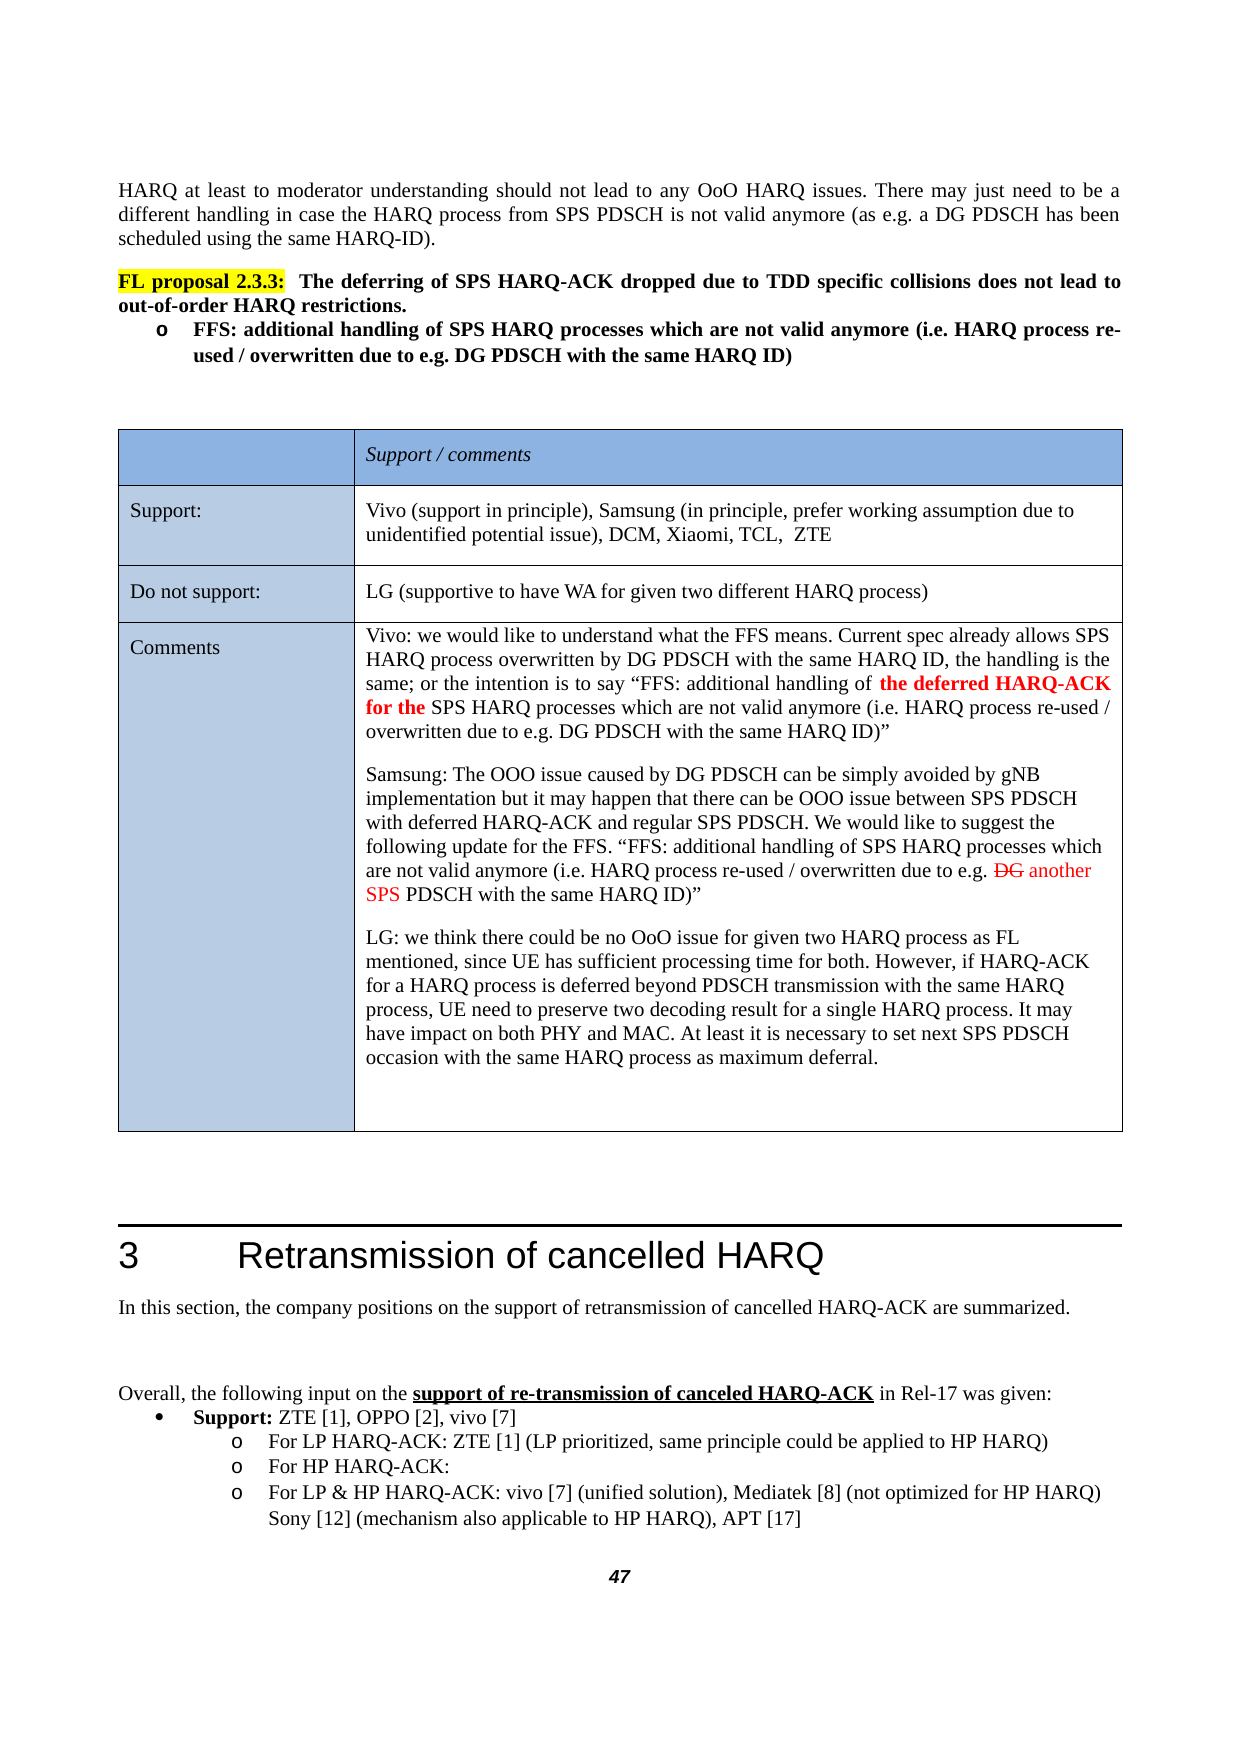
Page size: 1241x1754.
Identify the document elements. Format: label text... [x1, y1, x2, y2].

subtitle Retransmission of cancelled HARQ [118, 1227, 1122, 1276]
table_header Support / comments [355, 430, 1122, 485]
table_cell Do not support: [119, 566, 354, 622]
list For LP & HP HARQ-ACK: vivo [7] (unified solution), Mediatek [8] (not optimized for HP HARQ) Sony [12] (mechanism also applicable to HP HARQ), APT [17] [231, 1480, 1122, 1530]
list For HP HARQ-ACK: [231, 1454, 1122, 1480]
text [118, 178, 1122, 250]
text In this section, the company positions on the support of retransmission of cancelled HARQ-ACK are summarized. [118, 1295, 1122, 1319]
table_cell Vivo: we would like to understand what the FFS means. Current spec already allows SPS HARQ process overwritten by DG PDSCH with the same HARQ ID, the handling is the same; or the intention is to say “FFS: additional handling of the deferred HARQ-ACK for the SPS HARQ processes which are not valid anymore (i.e. HARQ process re-used / overwritten due to e.g. DG PDSCH with the same HARQ ID)” Samsung: The OOO issue caused by DG PDSCH can be simply avoided by gNB implementation but it may happen that there can be OOO issue between SPS PDSCH with deferred HARQ-ACK and regular SPS PDSCH. We would like to suggest the following update for the FFS. “FFS: additional handling of SPS HARQ processes which are not valid anymore (i.e. HARQ process re-used / overwritten due to e.g. DG another SPS PDSCH with the same HARQ ID)” LG: we think there could be no OoO issue for given two HARQ process as FL mentioned, since UE has sufficient processing time for both. However, if HARQ-ACK for a HARQ process is deferred beyond PDSCH transmission with the same HARQ process, UE need to preserve two decoding result for a single HARQ process. It may have impact on both PHY and MAC. At least it is necessary to set next SPS PDSCH occasion with the same HARQ process as maximum deferral. [355, 623, 1122, 1131]
list FFS: additional handling of SPS HARQ processes which are not valid anymore (i.e. HARQ process re-used / overwritten due to e.g. DG PDSCH with the same HARQ ID) [156, 317, 1122, 367]
table_cell Support: [119, 486, 354, 565]
table_cell Vivo (support in principle), Samsung (in principle, prefer working assumption due to unidentified potential issue), DCM, Xiaomi, TCL, ZTE [355, 486, 1122, 565]
table_cell LG (supportive to have WA for given two different HARQ process) [355, 566, 1122, 622]
table_cell Comments [119, 623, 354, 1131]
table_header [119, 430, 354, 485]
list For LP HARQ-ACK: ZTE [1] (LP prioritized, same principle could be applied to HP HARQ) [231, 1429, 1122, 1454]
list Support: ZTE [1], OPPO [2], vivo [7] [156, 1404, 1122, 1429]
text FL proposal 2.3.3: The deferring of SPS HARQ-ACK dropped due to TDD specific collisions does not lead to out-of-order HARQ restrictions. [118, 269, 1122, 317]
text Overall, the following input on the support of re-transmission of canceled HARQ-ACK in Rel-17 was given: [118, 1381, 1122, 1404]
